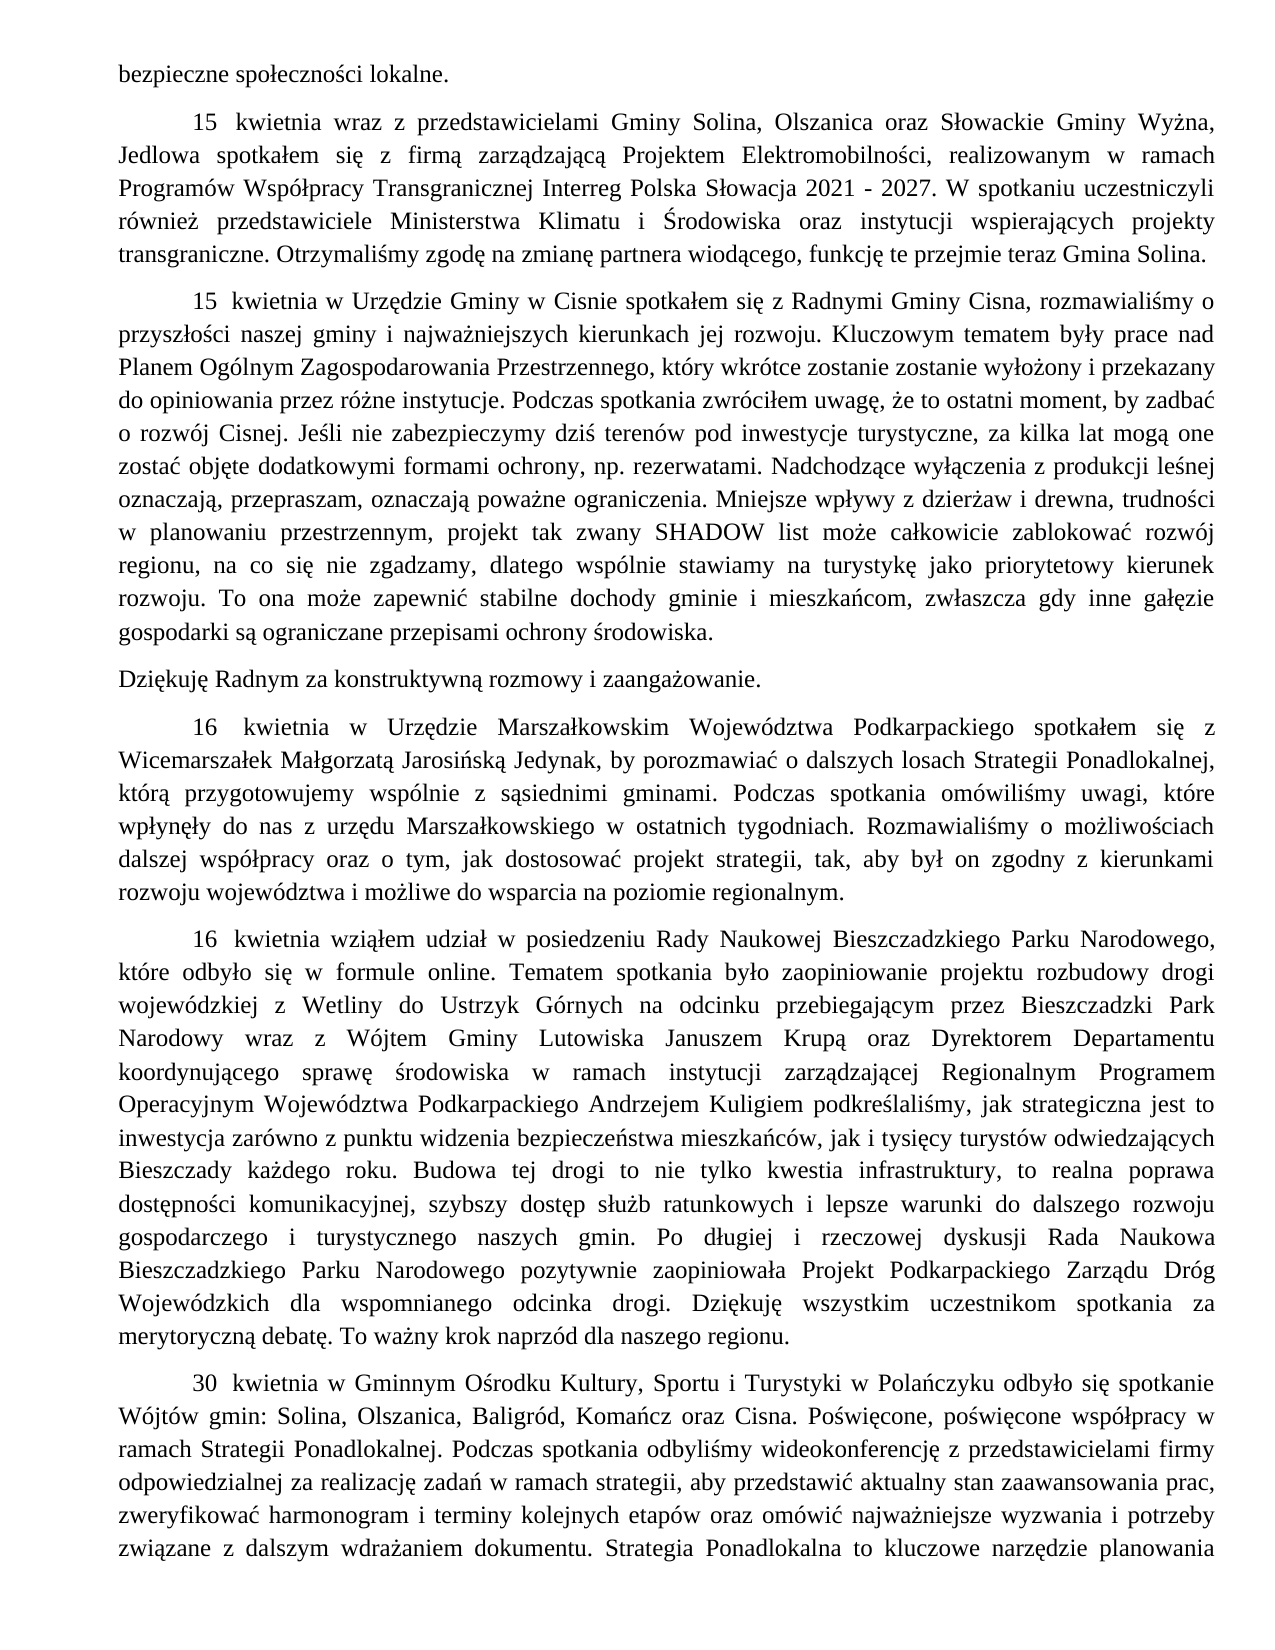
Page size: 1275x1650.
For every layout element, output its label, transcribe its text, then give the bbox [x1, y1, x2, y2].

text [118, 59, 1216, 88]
text 16 kwietnia wziąłem udział w posiedzeniu Rady Naukowej Bieszczadzkiego Parku Narodowego, które odbyło się w formule online. Tematem spotkania było zaopiniowanie projektu rozbudowy drogi wojewódzkiej z Wetliny do Ustrzyk Górnych na odcinku przebiegającym przez Bieszczadzki Park Narodowy wraz z Wójtem Gminy Lutowiska Januszem Krupą oraz Dyrektorem Departamentu koordynującego sprawę środowiska w ramach instytucji zarządzającej Regionalnym Programem Operacyjnym Województwa Podkarpackiego Andrzejem Kuligiem podkreślaliśmy, jak strategiczna jest to inwestycja zarówno z punktu widzenia bezpieczeństwa mieszkańców, jak i tysięcy turystów odwiedzających Bieszczady każdego roku. Budowa tej drogi to nie tylko kwestia infrastruktury, to realna poprawa dostępności komunikacyjnej, szybszy dostęp służb ratunkowych i lepsze warunki do dalszego rozwoju gospodarczego i turystycznego naszych gmin. Po długiej i rzeczowej dyskusji Rada Naukowa Bieszczadzkiego Parku Narodowego pozytywnie zaopiniowała Projekt Podkarpackiego Zarządu Dróg Wojewódzkich dla wspomnianego odcinka drogi. Dziękuję wszystkim uczestnikom spotkania za merytoryczną debatę. To ważny krok naprzód dla naszego regionu. [118, 924, 1216, 1349]
text 15 kwietnia w Urzędzie Gminy w Cisnie spotkałem się z Radnymi Gminy Cisna, rozmawialiśmy o przyszłości naszej gminy i najważniejszych kierunkach jej rozwoju. Kluczowym tematem były prace nad Planem Ogólnym Zagospodarowania Przestrzennego, który wkrótce zostanie zostanie wyłożony i przekazany do opiniowania przez różne instytucje. Podczas spotkania zwróciłem uwagę, że to ostatni moment, by zadbać o rozwój Cisnej. Jeśli nie zabezpieczymy dziś terenów pod inwestycje turystyczne, za kilka lat mogą one zostać objęte dodatkowymi formami ochrony, np. rezerwatami. Nadchodzące wyłączenia z produkcji leśnej oznaczają, przepraszam, oznaczają poważne ograniczenia. Mniejsze wpływy z dzierżaw i drewna, trudności w planowaniu przestrzennym, projekt tak zwany SHADOW list może całkowicie zablokować rozwój regionu, na co się nie zgadzamy, dlatego wspólnie stawiamy na turystykę jako priorytetowy kierunek rozwoju. To ona może zapewnić stabilne dochody gminie i mieszkańcom, zwłaszcza gdy inne gałęzie gospodarki są ograniczane przepisami ochrony środowiska. [118, 286, 1216, 645]
text 16 kwietnia w Urzędzie Marszałkowskim Województwa Podkarpackiego spotkałem się z Wicemarszałek Małgorzatą Jarosińską Jedynak, by porozmawiać o dalszych losach Strategii Ponadlokalnej, którą przygotowujemy wspólnie z sąsiednimi gminami. Podczas spotkania omówiliśmy uwagi, które wpłynęły do nas z urzędu Marszałkowskiego w ostatnich tygodniach. Rozmawialiśmy o możliwościach dalszej współpracy oraz o tym, jak dostosować projekt strategii, tak, aby był on zgodny z kierunkami rozwoju województwa i możliwe do wsparcia na poziomie regionalnym. [118, 712, 1216, 906]
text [118, 1368, 1216, 1562]
text 15 kwietnia wraz z przedstawicielami Gminy Solina, Olszanica oraz Słowackie Gminy Wyżna, Jedlowa spotkałem się z firmą zarządzającą Projektem Elektromobilności, realizowanym w ramach Programów Współpracy Transgranicznej Interreg Polska Słowacja 2021 - 2027. W spotkaniu uczestniczyli również przedstawiciele Ministerstwa Klimatu i Środowiska oraz instytucji wspierających projekty transgraniczne. Otrzymaliśmy zgodę na zmianę partnera wiodącego, funkcję te przejmie teraz Gmina Solina. [118, 107, 1216, 267]
text Dziękuję Radnym za konstruktywną rozmowy i zaangażowanie. [118, 664, 1216, 693]
